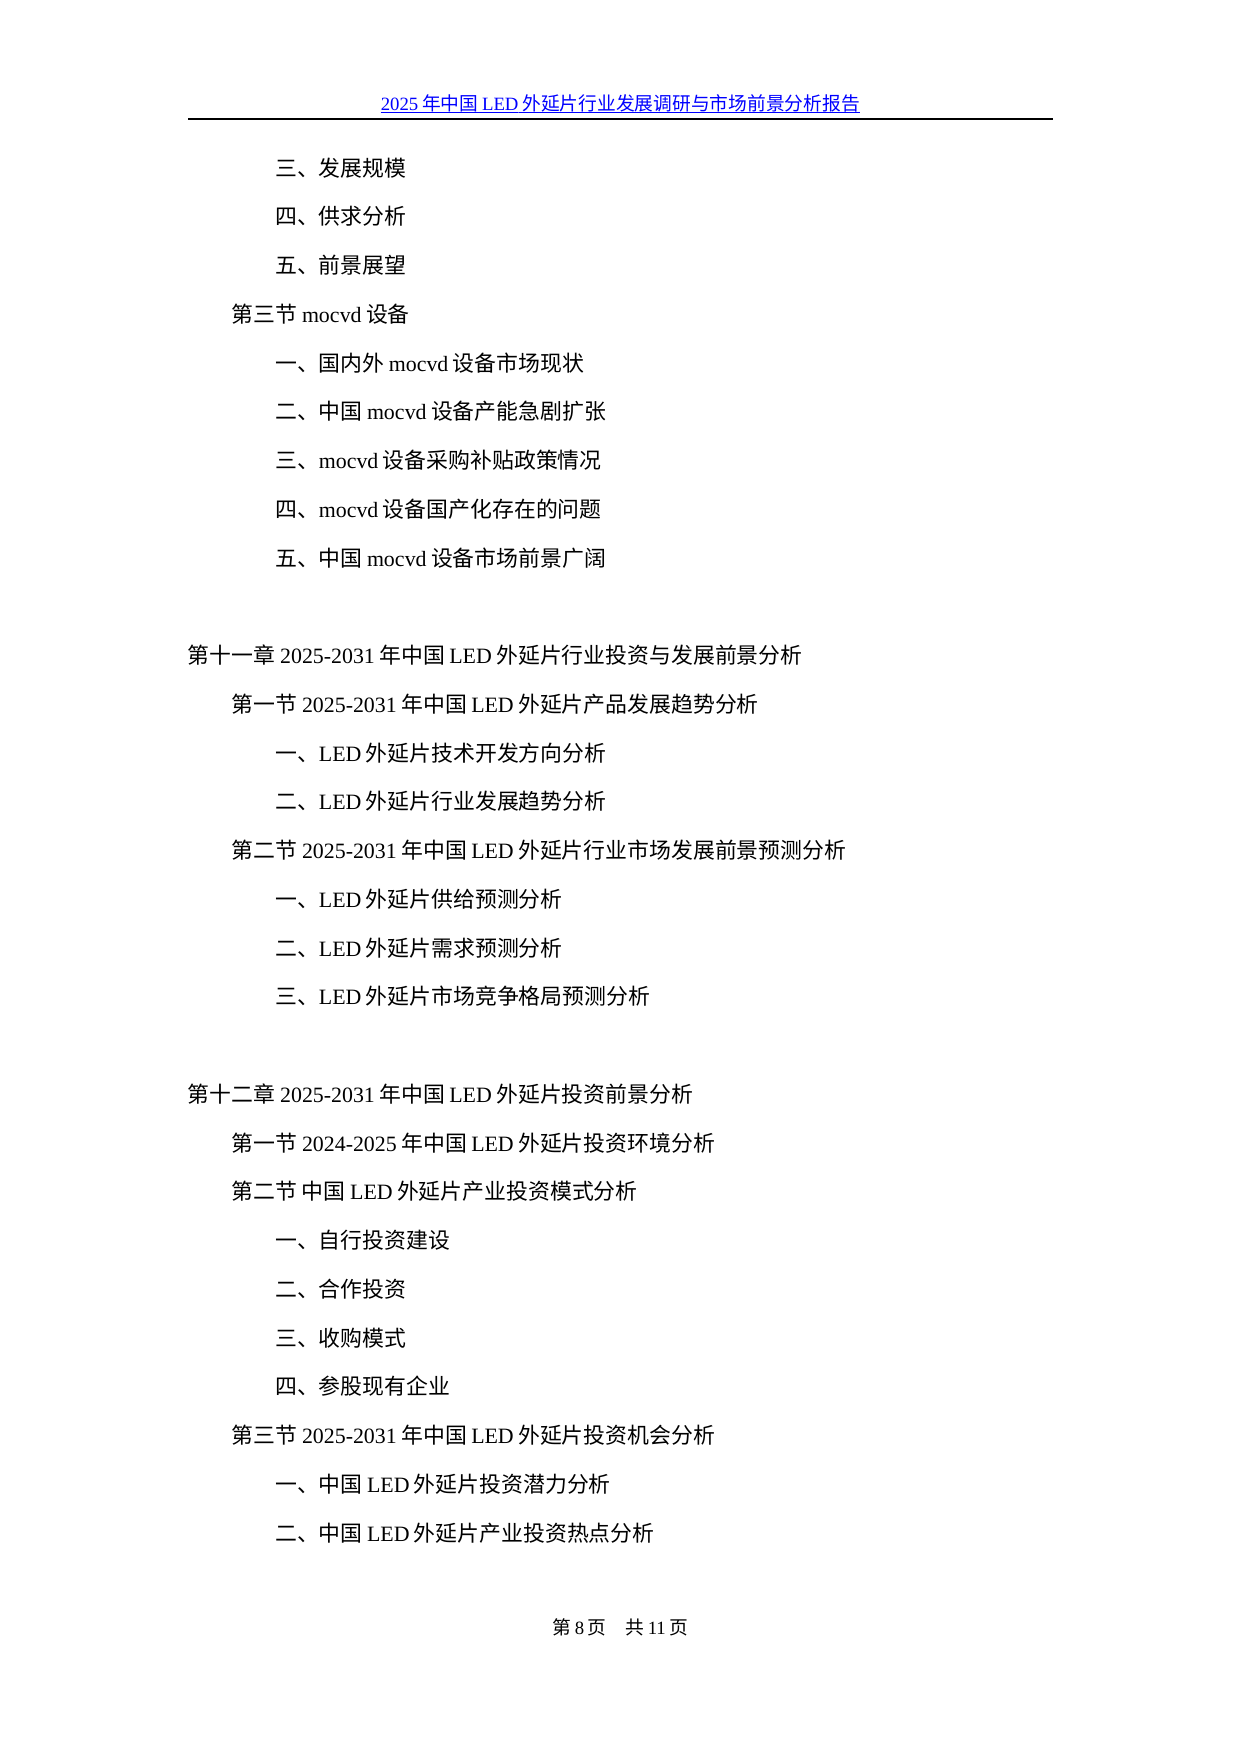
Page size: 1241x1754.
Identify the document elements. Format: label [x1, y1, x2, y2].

text [187, 150, 1053, 1548]
